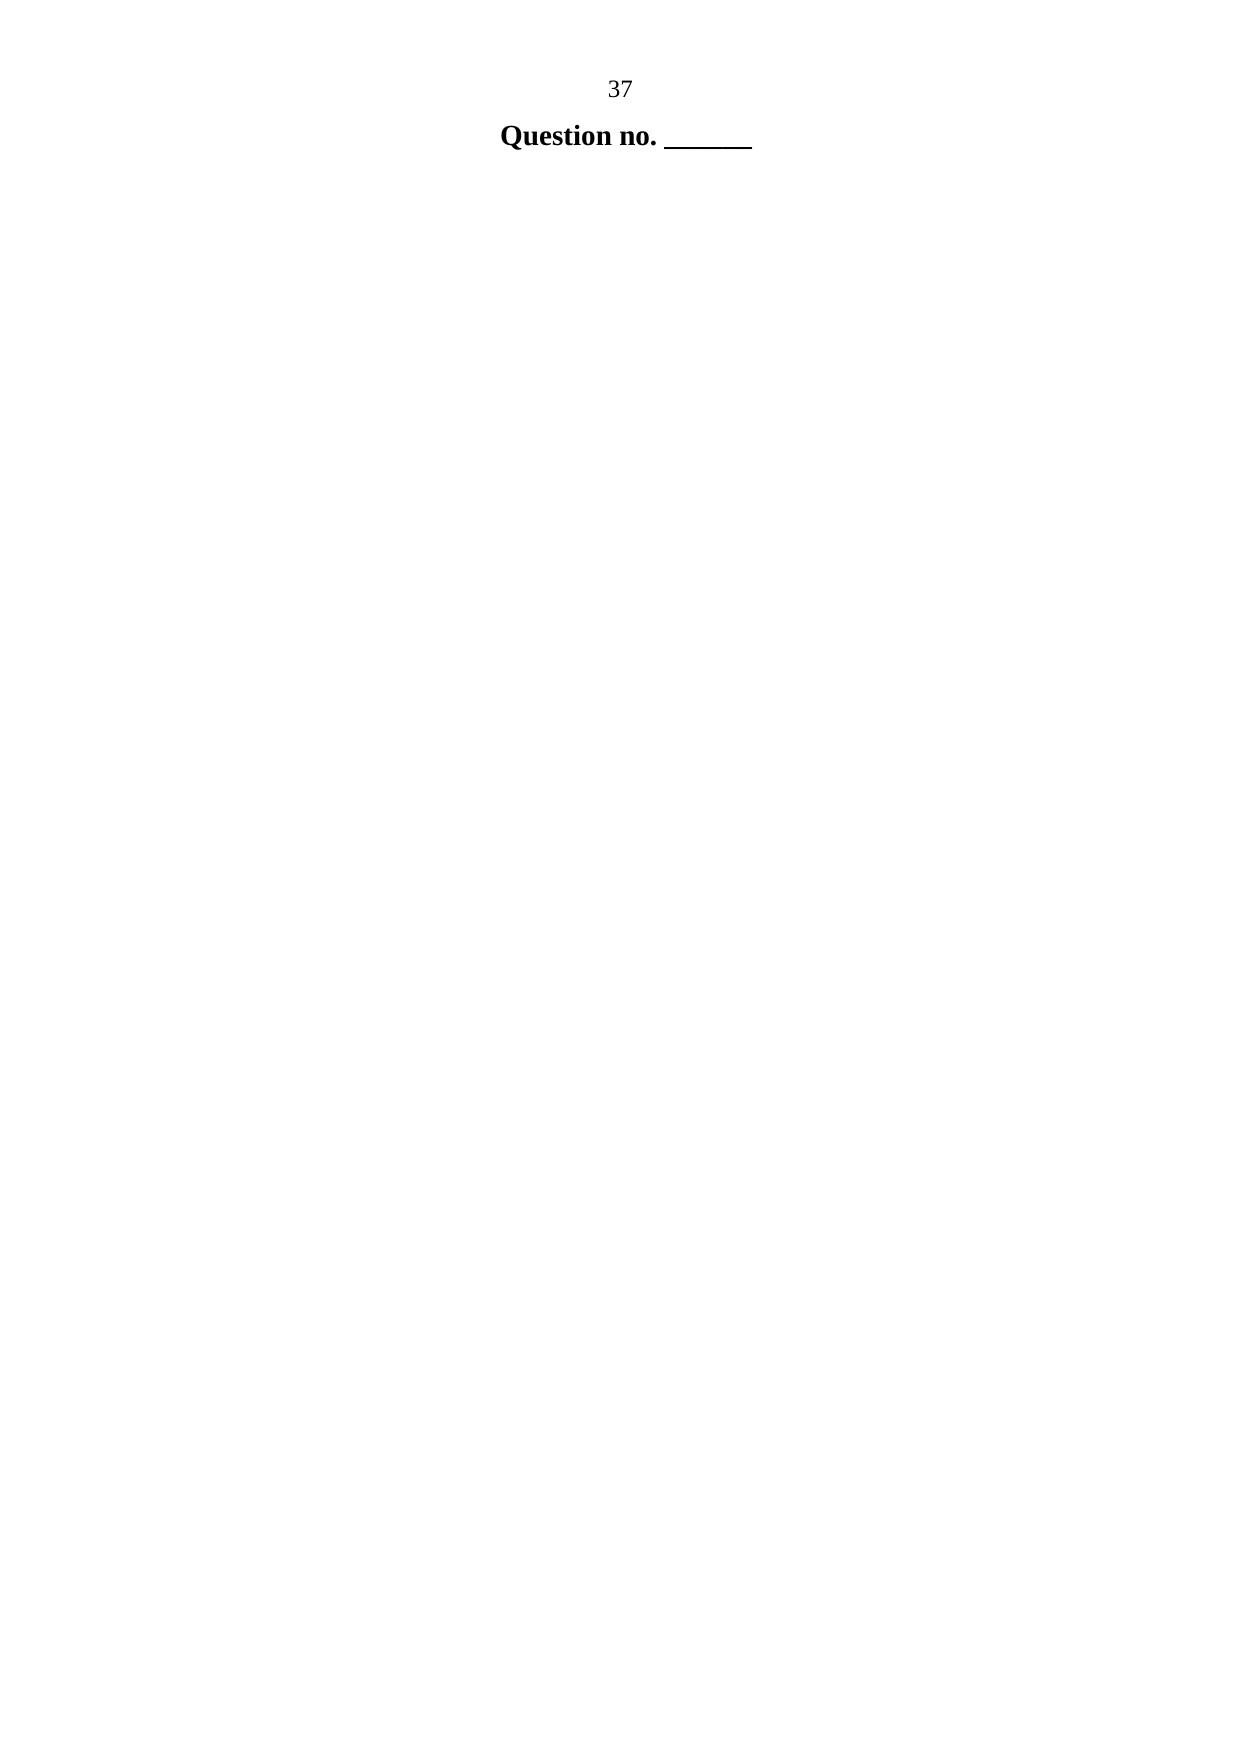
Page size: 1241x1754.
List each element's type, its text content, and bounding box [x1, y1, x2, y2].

text Question no. ______Question no. ______Question no. ______ [148, 118, 1104, 152]
